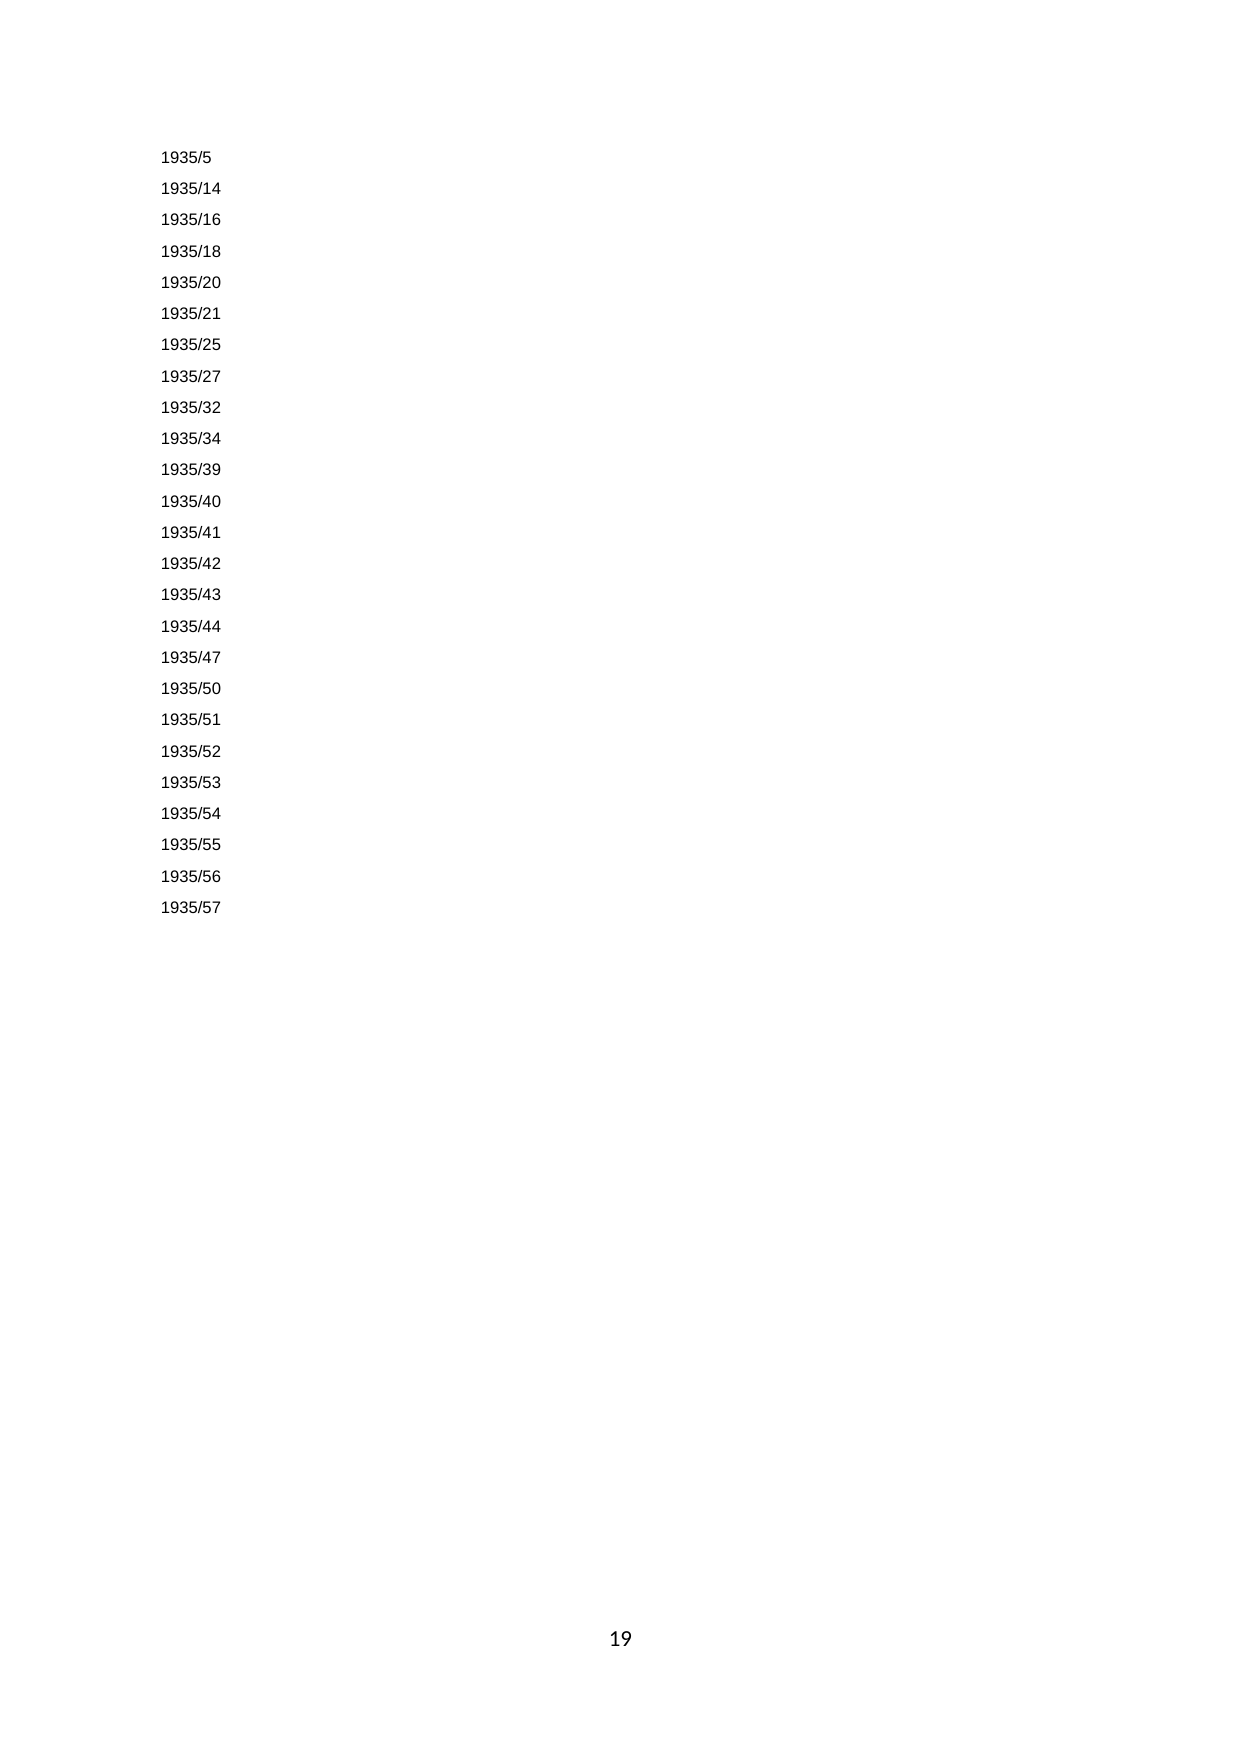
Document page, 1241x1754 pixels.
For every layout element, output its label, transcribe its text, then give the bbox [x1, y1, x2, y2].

table_cell 1935/34 [153, 429, 247, 460]
table_cell 1935/32 [153, 398, 247, 429]
table_cell 1935/5 [153, 148, 247, 179]
table_cell 1935/55 [153, 835, 247, 866]
table_cell 1935/25 [153, 335, 247, 366]
table_cell 1935/18 [153, 241, 247, 273]
table_cell 1935/20 [153, 273, 247, 304]
table_cell 1935/50 [153, 679, 247, 710]
table_cell 1935/52 [153, 741, 247, 773]
table_cell 1935/39 [153, 460, 247, 491]
table_cell 1935/54 [153, 804, 247, 835]
table_cell 1935/16 [153, 210, 247, 241]
table_cell 1935/53 [153, 773, 247, 804]
table_cell 1935/56 [153, 866, 247, 898]
table_cell 1935/27 [153, 366, 247, 398]
table_cell 1935/14 [153, 179, 247, 210]
table_cell 1935/51 [153, 710, 247, 741]
table_cell 1935/41 [153, 523, 247, 554]
table_cell 1935/40 [153, 491, 247, 523]
table_cell 1935/42 [153, 554, 247, 585]
table_cell 1935/43 [153, 585, 247, 616]
table_cell 1935/21 [153, 304, 247, 335]
table_cell 1935/44 [153, 616, 247, 648]
table_cell 1935/57 [153, 898, 247, 929]
table_cell 1935/47 [153, 648, 247, 679]
